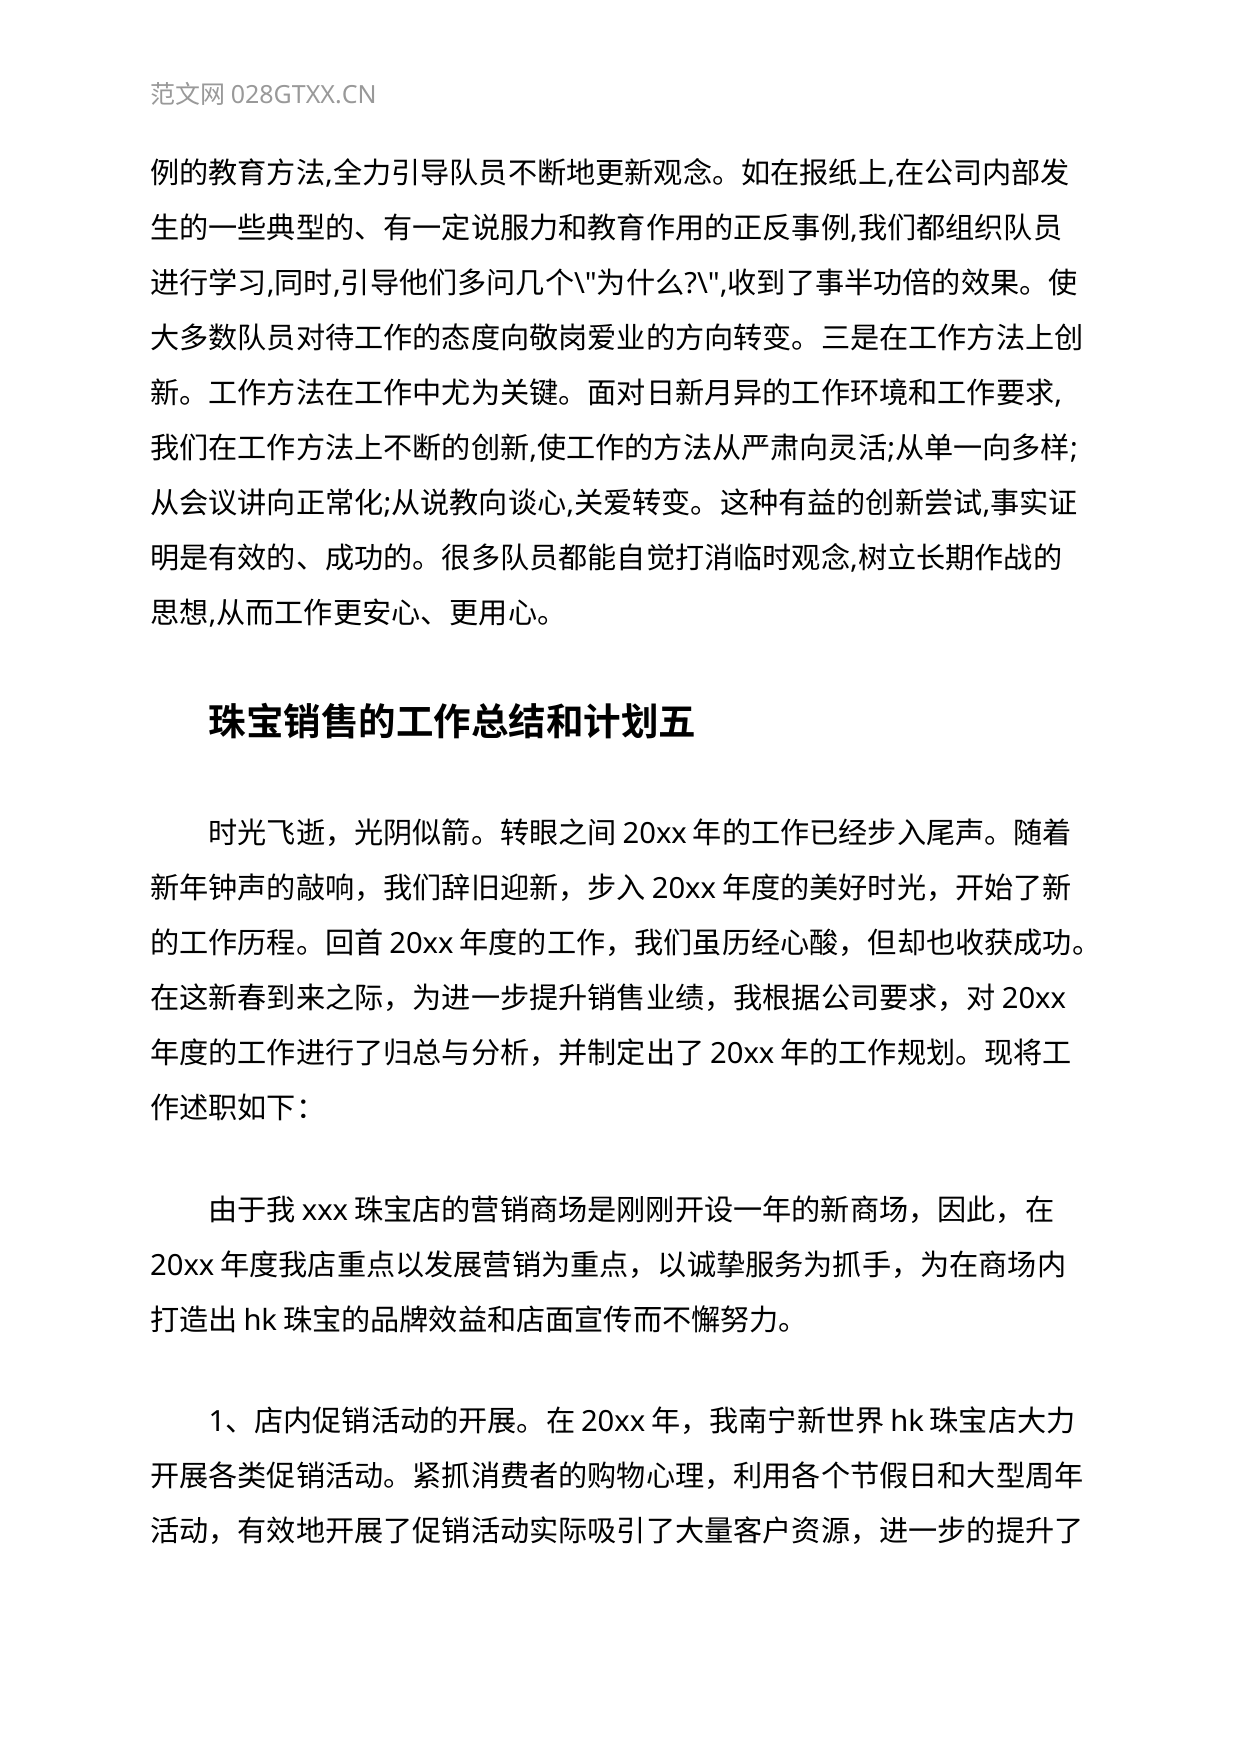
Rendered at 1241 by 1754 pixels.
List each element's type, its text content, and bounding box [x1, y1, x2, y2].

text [150, 150, 1090, 632]
text 时光飞逝，光阴似箭。转眼之间20xx年的工作已经步入尾声。随着新年钟声的敲响，我们辞旧迎新，步入20xx年度的美好时光，开始了新的工作历程。回首20xx年度的工作，我们虽历经心酸，但却也收获成功。在这新春到来之际，为进一步提升销售业绩，我根据公司要求，对20xx年度的工作进行了归总与分析，并制定出了20xx年的工作规划。现将工作述职如下： [150, 809, 1090, 1127]
text 由于我xxx珠宝店的营销商场是刚刚开设一年的新商场，因此，在20xx年度我店重点以发展营销为重点，以诚挚服务为抓手，为在商场内打造出hk珠宝的品牌效益和店面宣传而不懈努力。 [150, 1186, 1090, 1338]
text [150, 1398, 1090, 1550]
text 珠宝销售的工作总结和计划五 [150, 692, 1090, 746]
